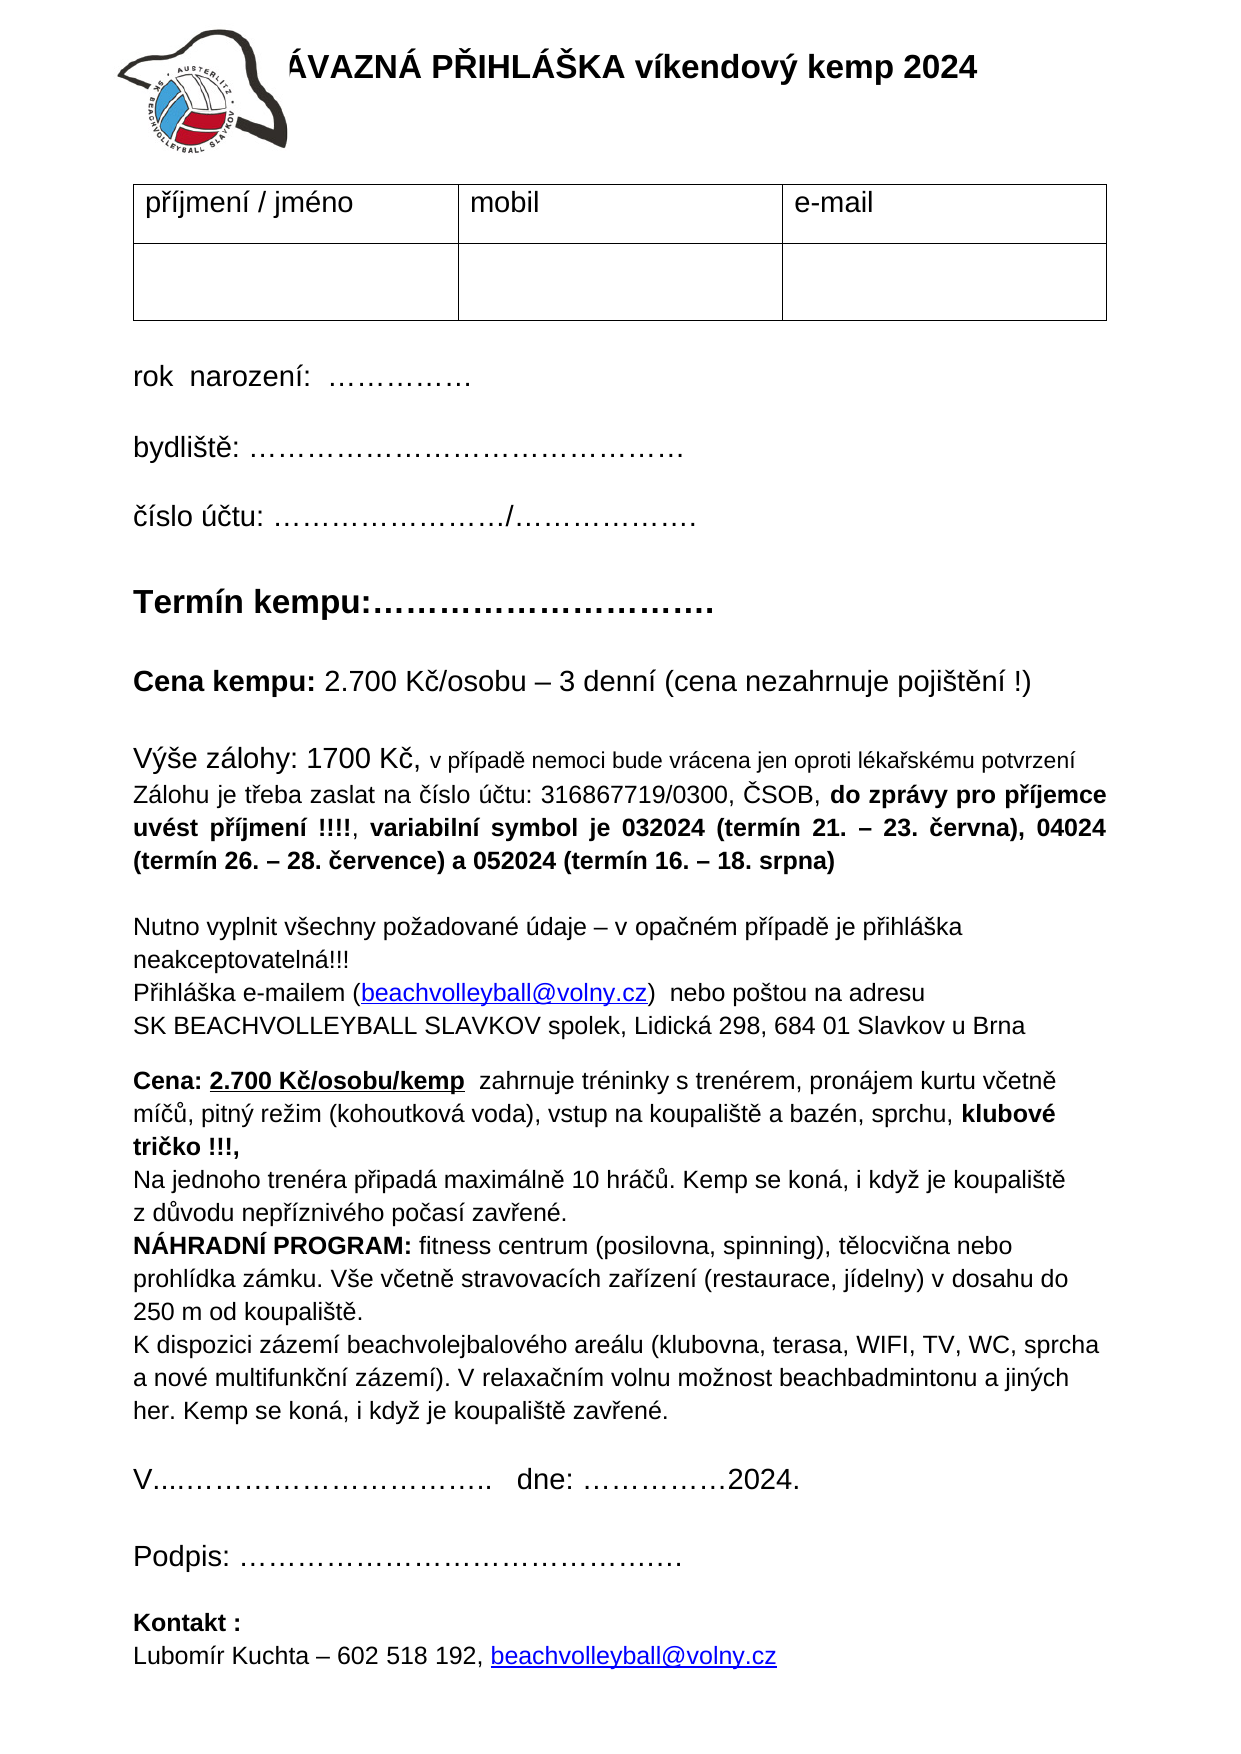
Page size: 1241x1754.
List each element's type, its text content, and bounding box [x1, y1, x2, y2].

text číslo účtu: ……………………/………………. [133, 499, 1107, 532]
text Na jednoho trenéra připadá maximálně 10 hráčů. Kemp se koná, i když je koupaliště z důvodu nepříznivého počasí zavřené. [133, 1165, 1107, 1227]
text Přihláška e-mailem (beachvolleyball@volny.cz) nebo poštou na adresu [133, 978, 1107, 1007]
table_header e-mail [783, 185, 1106, 243]
text Nutno vyplnit všechny požadované údaje – v opačném případě je přihláška neakceptovatelná!!! [133, 912, 1107, 974]
text Termín kempu:…………………………. [133, 582, 1107, 620]
table_header příjmení / jméno [134, 185, 458, 243]
text Lubomír Kuchta – 602 518 192, beachvolleyball@volny.cz [133, 1641, 1107, 1670]
table_cell [783, 244, 1106, 320]
text Cena kempu: 2.700 Kč/osobu – 3 denní (cena nezahrnuje pojištění !) [133, 664, 1107, 698]
picture [112, 23, 290, 155]
text K dispozici zázemí beachvolejbalového areálu (klubovna, terasa, WIFI, TV, WC, sprcha a nové multifunkční zázemí). V relaxačním volnu možnost beachbadmintonu a jiných her. Kemp se koná, i když je koupaliště zavřené. [133, 1330, 1107, 1425]
table_header mobil [459, 185, 782, 243]
text Kontakt : [133, 1608, 1107, 1637]
text SK BEACHVOLLEYBALL SLAVKOV spolek, Lidická 298, 684 01 Slavkov u Brna [133, 1011, 1107, 1040]
text Podpis: …………………………………….… [133, 1539, 1107, 1573]
text Výše zálohy: 1700 Kč, v případě nemoci bude vrácena jen oproti lékařskému potvrzení [133, 741, 1107, 775]
table_cell [134, 244, 458, 320]
text Cena: 2.700 Kč/osobu/kemp zahrnuje tréninky s trenérem, pronájem kurtu včetně míčů, pitný režim (kohoutková voda), vstup na koupaliště a bazén, sprchu, klubové tričko !!!, [133, 1066, 1107, 1161]
text V....………………………….. dne: ……………2024. [133, 1462, 1107, 1496]
text Zálohu je třeba zaslat na číslo účtu: 316867719/0300, ČSOB, do zprávy pro příjemce uvést příjmení !!!!, variabilní symbol je 032024 (termín 21. – 23. června), 04024 (termín 26. – 28. července) a 052024 (termín 16. – 18. srpna) [133, 780, 1107, 875]
text Náhradní program: fitness centrum (posilovna, spinning), tělocvična nebo prohlídka zámku. Vše včetně stravovacích zařízení (restaurace, jídelny) v dosahu do 250 m od koupaliště. [133, 1231, 1107, 1326]
table_cell [459, 244, 782, 320]
text bydliště: ……………………………………… [133, 430, 1107, 464]
text rok narození: …………… [133, 359, 1107, 393]
